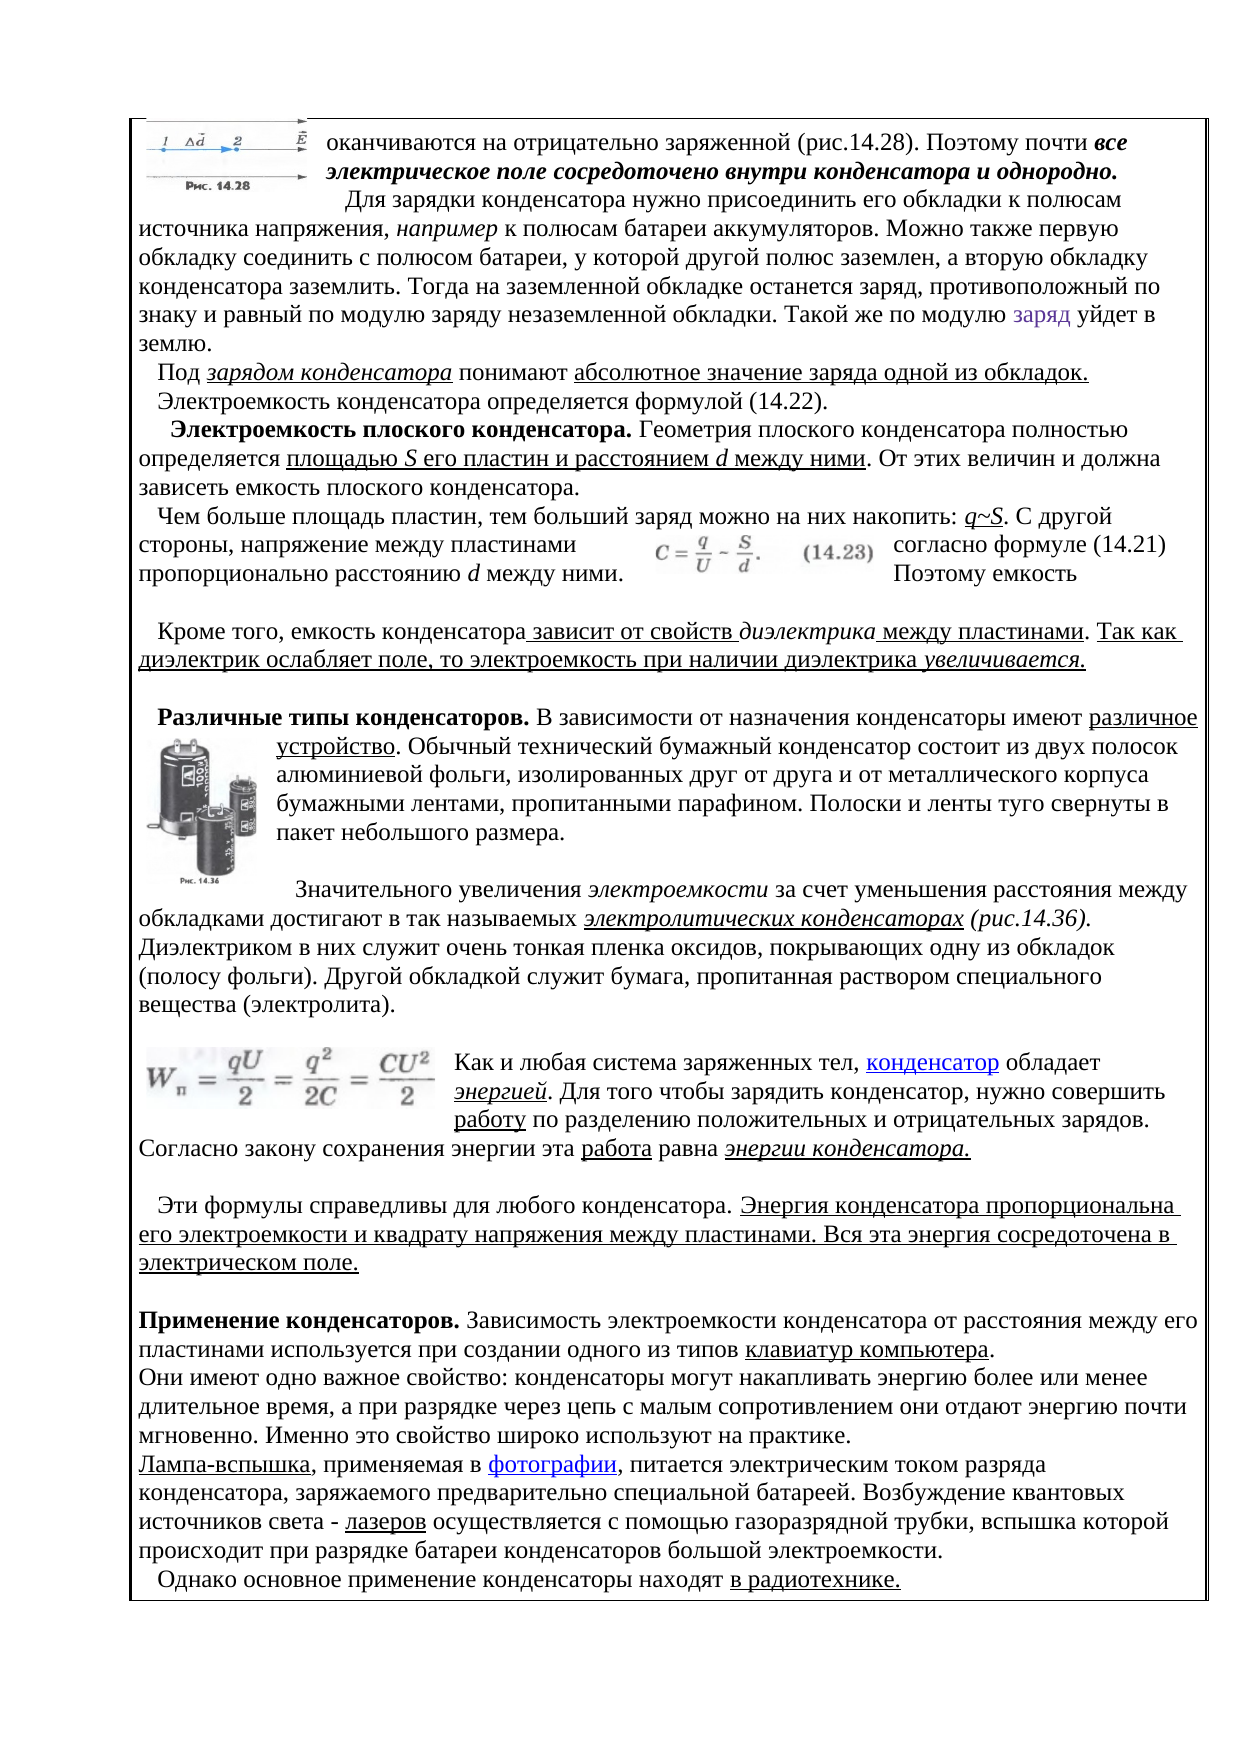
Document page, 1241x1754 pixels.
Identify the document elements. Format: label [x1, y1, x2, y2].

picture [146, 118, 308, 192]
picture [146, 738, 258, 884]
picture [146, 1047, 436, 1109]
table_cell [132, 119, 1205, 1600]
